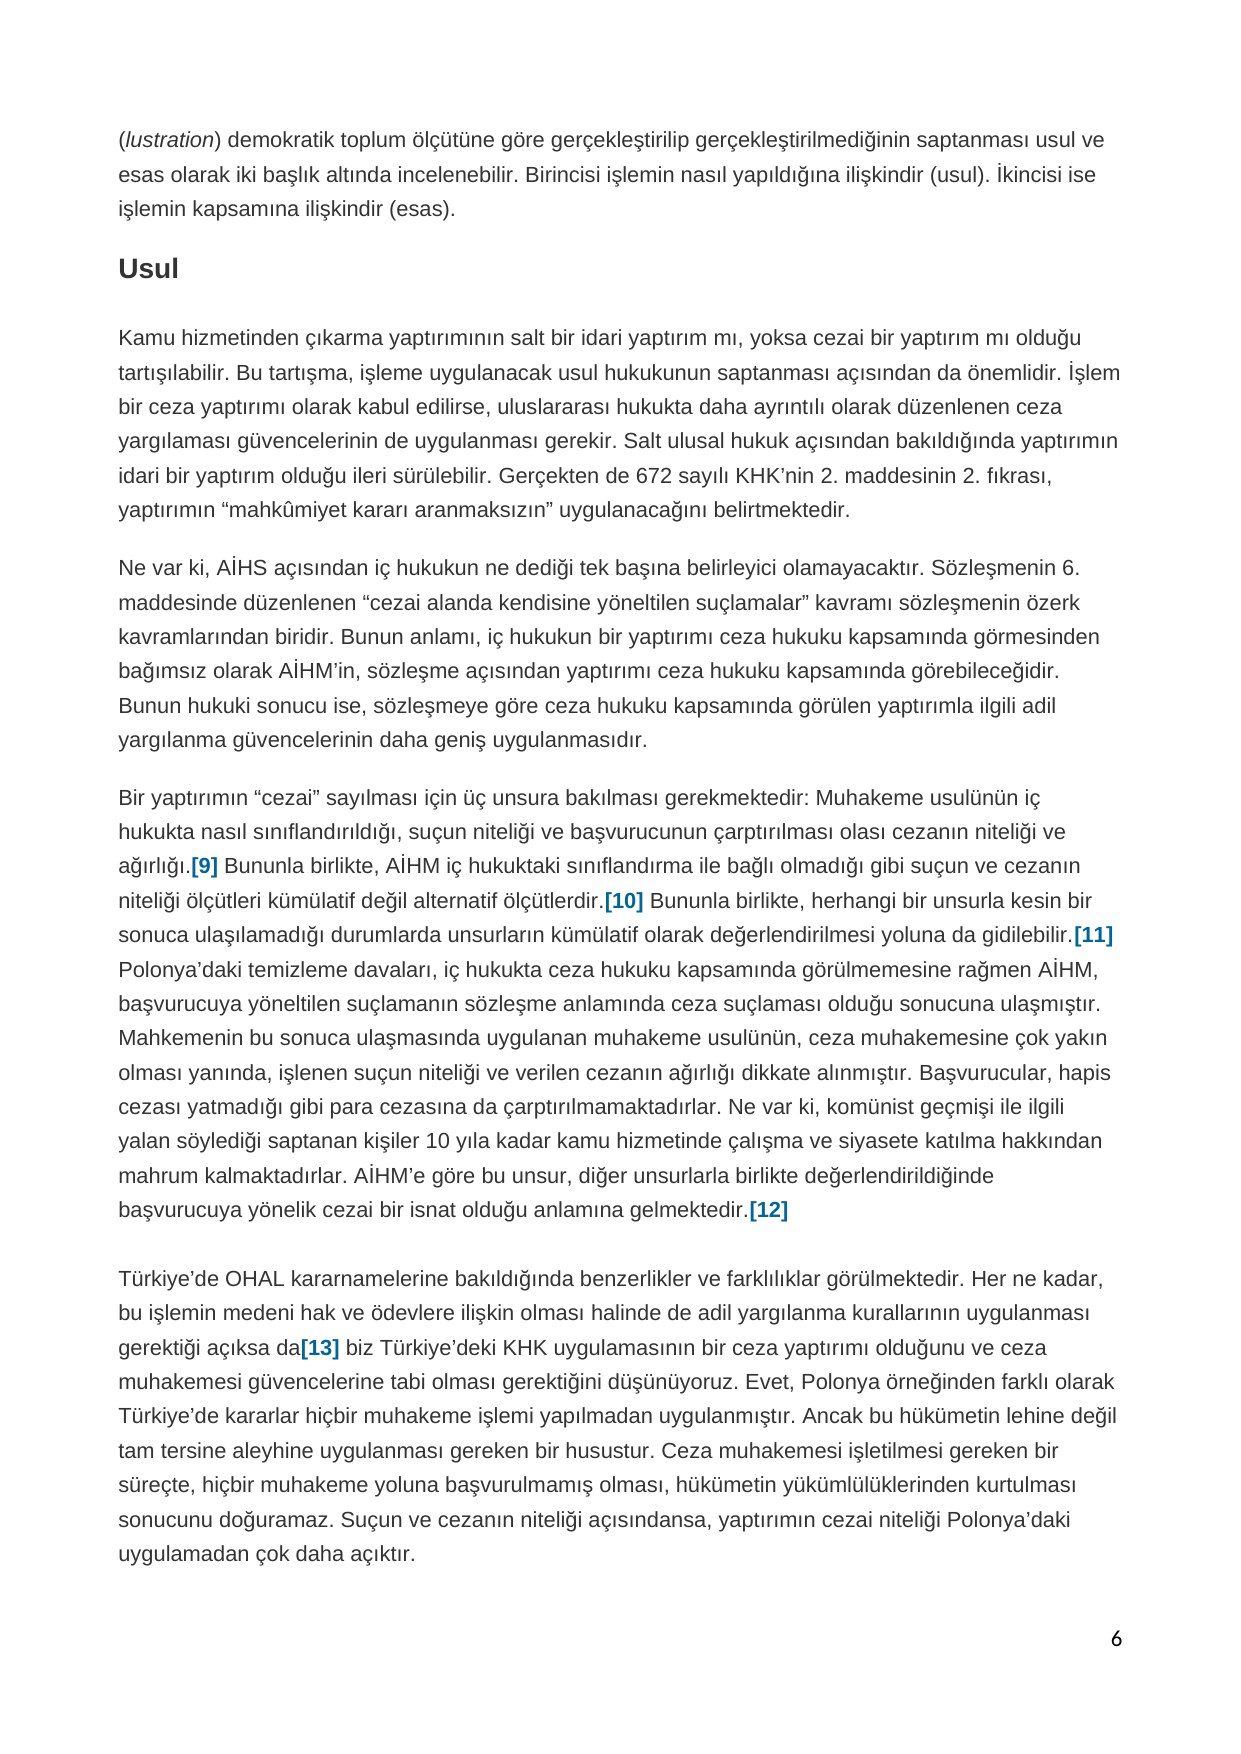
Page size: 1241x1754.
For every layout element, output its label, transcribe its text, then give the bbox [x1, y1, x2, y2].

text Kamu hizmetinden çıkarma yaptırımının salt bir idari yaptırım mı, yoksa cezai bir yaptırım mı olduğu tartışılabilir. Bu tartışma, işleme uygulanacak usul hukukunun saptanması açısından da önemlidir. İşlem bir ceza yaptırımı olarak kabul edilirse, uluslararası hukukta daha ayrıntılı olarak düzenlenen ceza yargılaması güvencelerinin de uygulanması gerekir. Salt ulusal hukuk açısından bakıldığında yaptırımın idari bir yaptırım olduğu ileri sürülebilir. Gerçekten de 672 sayılı KHK’nin 2. maddesinin 2. fıkrası, yaptırımın “mahkûmiyet kararı aranmaksızın” uygulanacağını belirtmektedir. [118, 316, 1122, 522]
text Bir yaptırımın “cezai” sayılması için üç unsura bakılması gerekmektedir: Muhakeme usulünün iç hukukta nasıl sınıflandırıldığı, suçun niteliği ve başvurucunun çarptırılması olası cezanın niteliği ve ağırlığı.[9] Bununla birlikte, AİHM iç hukuktaki sınıflandırma ile bağlı olmadığı gibi suçun ve cezanın niteliği ölçütleri kümülatif değil alternatif ölçütlerdir.[10] Bununla birlikte, herhangi bir unsurla kesin bir sonuca ulaşılamadığı durumlarda unsurların kümülatif olarak değerlendirilmesi yoluna da gidilebilir.[11] [118, 776, 1122, 947]
text (lustration) demokratik toplum ölçütüne göre gerçekleştirilip gerçekleştirilmediğinin saptanması usul ve esas olarak iki başlık altında incelenebilir. Birincisi işlemin nasıl yapıldığına ilişkindir (usul). İkincisi ise işlemin kapsamına ilişkindir (esas). [118, 118, 1122, 221]
text Türkiye’de OHAL kararnamelerine bakıldığında benzerlikler ve farklılıklar görülmektedir. Her ne kadar, bu işlemin medeni hak ve ödevlere ilişkin olması halinde de adil yargılanma kurallarının uygulanması gerektiği açıksa da[13] biz Türkiye’deki KHK uygulamasının bir ceza yaptırımı olduğunu ve ceza muhakemesi güvencelerine tabi olması gerektiğini düşünüyoruz. Evet, Polonya örneğinden farklı olarak Türkiye’de kararlar hiçbir muhakeme işlemi yapılmadan uygulanmıştır. Ancak bu hükümetin lehine değil tam tersine aleyhine uygulanması gereken bir husustur. Ceza muhakemesi işletilmesi gereken bir süreçte, hiçbir muhakeme yoluna başvurulmamış olması, hükümetin yükümlülüklerinden kurtulması sonucunu doğuramaz. Suçun ve cezanın niteliği açısındansa, yaptırımın cezai niteliği Polonya’daki uygulamadan çok daha açıktır. [118, 1257, 1122, 1566]
text Polonya’daki temizleme davaları, iç hukukta ceza hukuku kapsamında görülmemesine rağmen AİHM, başvurucuya yöneltilen suçlamanın sözleşme anlamında ceza suçlaması olduğu sonucuna ulaşmıştır. Mahkemenin bu sonuca ulaşmasında uygulanan muhakeme usulünün, ceza muhakemesine çok yakın olması yanında, işlenen suçun niteliği ve verilen cezanın ağırlığı dikkate alınmıştır. Başvurucular, hapis cezası yatmadığı gibi para cezasına da çarptırılmamaktadırlar. Ne var ki, komünist geçmişi ile ilgili yalan söylediği saptanan kişiler 10 yıla kadar kamu hizmetinde çalışma ve siyasete katılma hakkından mahrum kalmaktadırlar. AİHM’e göre bu unsur, diğer unsurlarla birlikte değerlendirildiğinde başvurucuya yönelik cezai bir isnat olduğu anlamına gelmektedir.[12] [118, 947, 1122, 1222]
text Usul [118, 252, 1122, 285]
text Ne var ki, AİHS açısından iç hukukun ne dediği tek başına belirleyici olamayacaktır. Sözleşmenin 6. maddesinde düzenlenen “cezai alanda kendisine yöneltilen suçlamalar” kavramı sözleşmenin özerk kavramlarından biridir. Bunun anlamı, iç hukukun bir yaptırımı ceza hukuku kapsamında görmesinden bağımsız olarak AİHM’in, sözleşme açısından yaptırımı ceza hukuku kapsamında görebileceğidir. Bunun hukuki sonucu ise, sözleşmeye göre ceza hukuku kapsamında görülen yaptırımla ilgili adil yargılanma güvencelerinin daha geniş uygulanmasıdır. [118, 546, 1122, 752]
